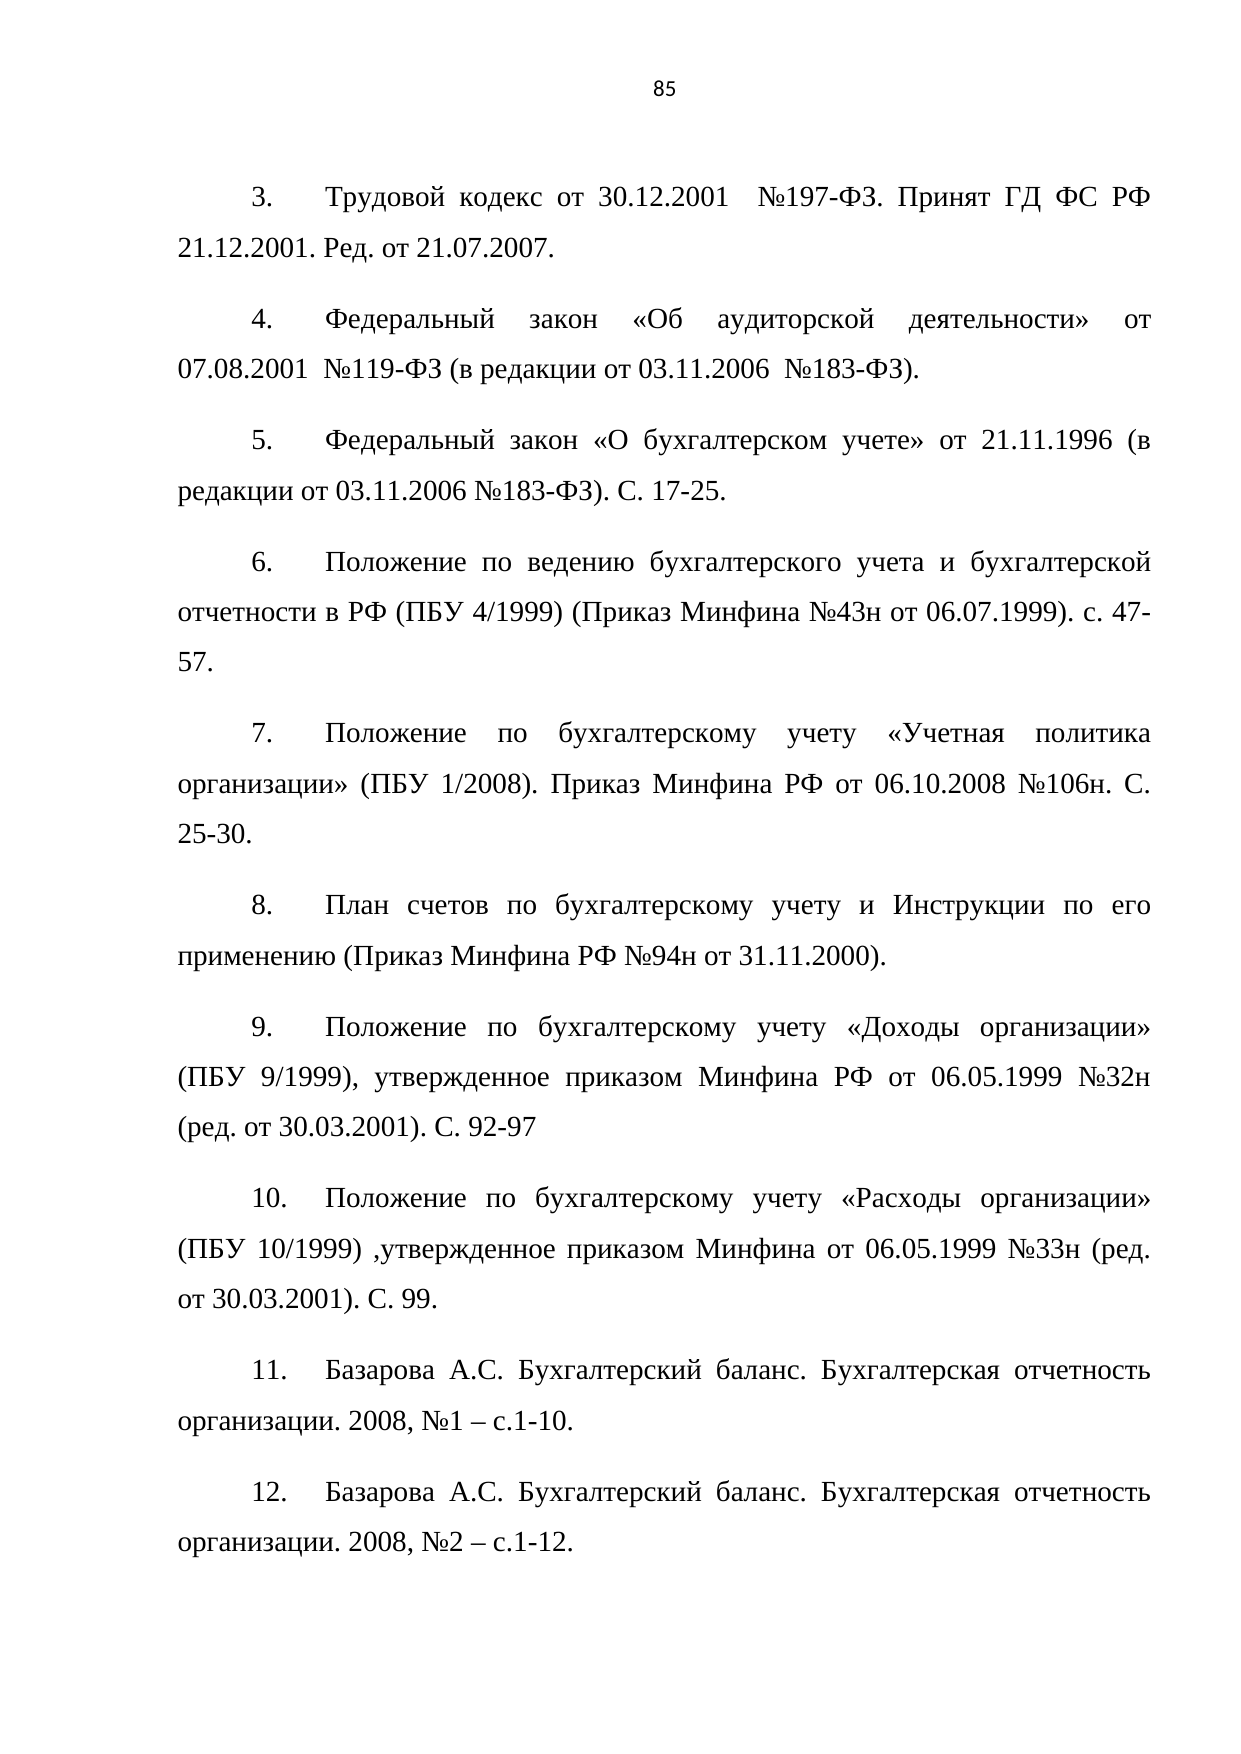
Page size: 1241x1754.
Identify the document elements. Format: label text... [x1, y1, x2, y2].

list Базарова А.С. Бухгалтерский баланс. Бухгалтерская отчетность организации. 2008, №1 – с.1-10. [177, 1352, 1152, 1436]
list Федеральный закон «Об аудиторской деятельности» от 07.08.2001 №119-ФЗ (в редакции от 03.11.2006 №183-ФЗ). [177, 301, 1152, 385]
list Федеральный закон «О бухгалтерском учете» от 21.11.1996 (в редакции от 03.11.2006 №183-ФЗ). С. 17-25. [177, 422, 1152, 506]
list План счетов по бухгалтерскому учету и Инструкции по его применению (Приказ Минфина РФ №94н от 31.11.2000). [177, 887, 1152, 971]
list Трудовой кодекс от 30.12.2001 №197-ФЗ. Принят ГД ФС РФ 21.12.2001. Ред. от 21.07.2007. [177, 179, 1152, 263]
list Положение по бухгалтерскому учету «Учетная политика организации» (ПБУ 1/2008). Приказ Минфина РФ от 06.10.2008 №106н. С. 25-30. [177, 716, 1152, 850]
list Базарова А.С. Бухгалтерский баланс. Бухгалтерская отчетность организации. 2008, №2 – с.1-12. [177, 1474, 1152, 1558]
list Положение по ведению бухгалтерского учета и бухгалтерской отчетности в РФ (ПБУ 4/1999) (Приказ Минфина №43н от 06.07.1999). с. 47-57. [177, 544, 1152, 678]
list Положение по бухгалтерскому учету «Доходы организации» (ПБУ 9/1999), утвержденное приказом Минфина РФ от 06.05.1999 №32н (ред. от 30.03.2001). С. 92-97 [177, 1009, 1152, 1143]
list Положение по бухгалтерскому учету «Расходы организации» (ПБУ 10/1999) ,утвержденное приказом Минфина от 06.05.1999 №33н (ред. от 30.03.2001). С. 99. [177, 1181, 1152, 1315]
